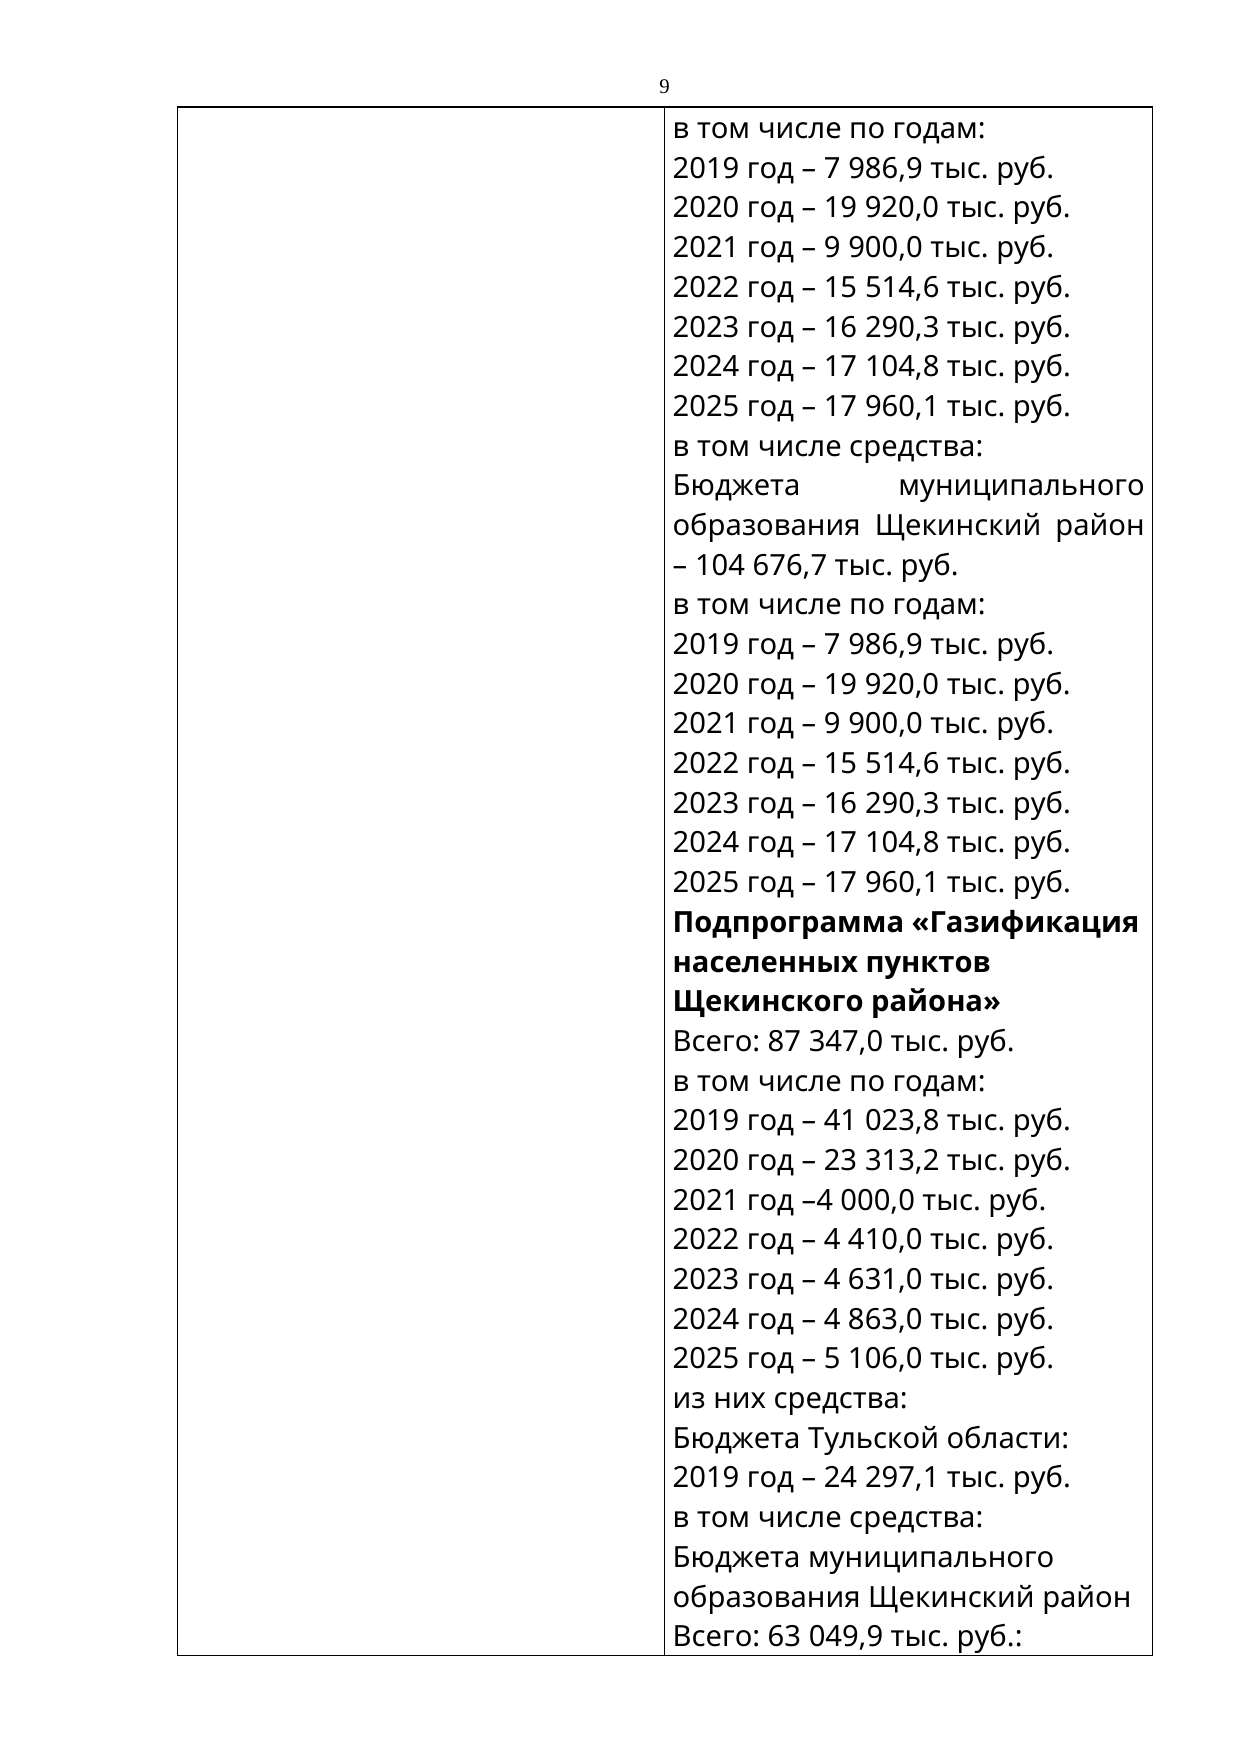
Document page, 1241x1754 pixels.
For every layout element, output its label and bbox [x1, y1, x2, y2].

table_cell [665, 108, 1152, 1655]
table_cell [178, 108, 664, 1655]
